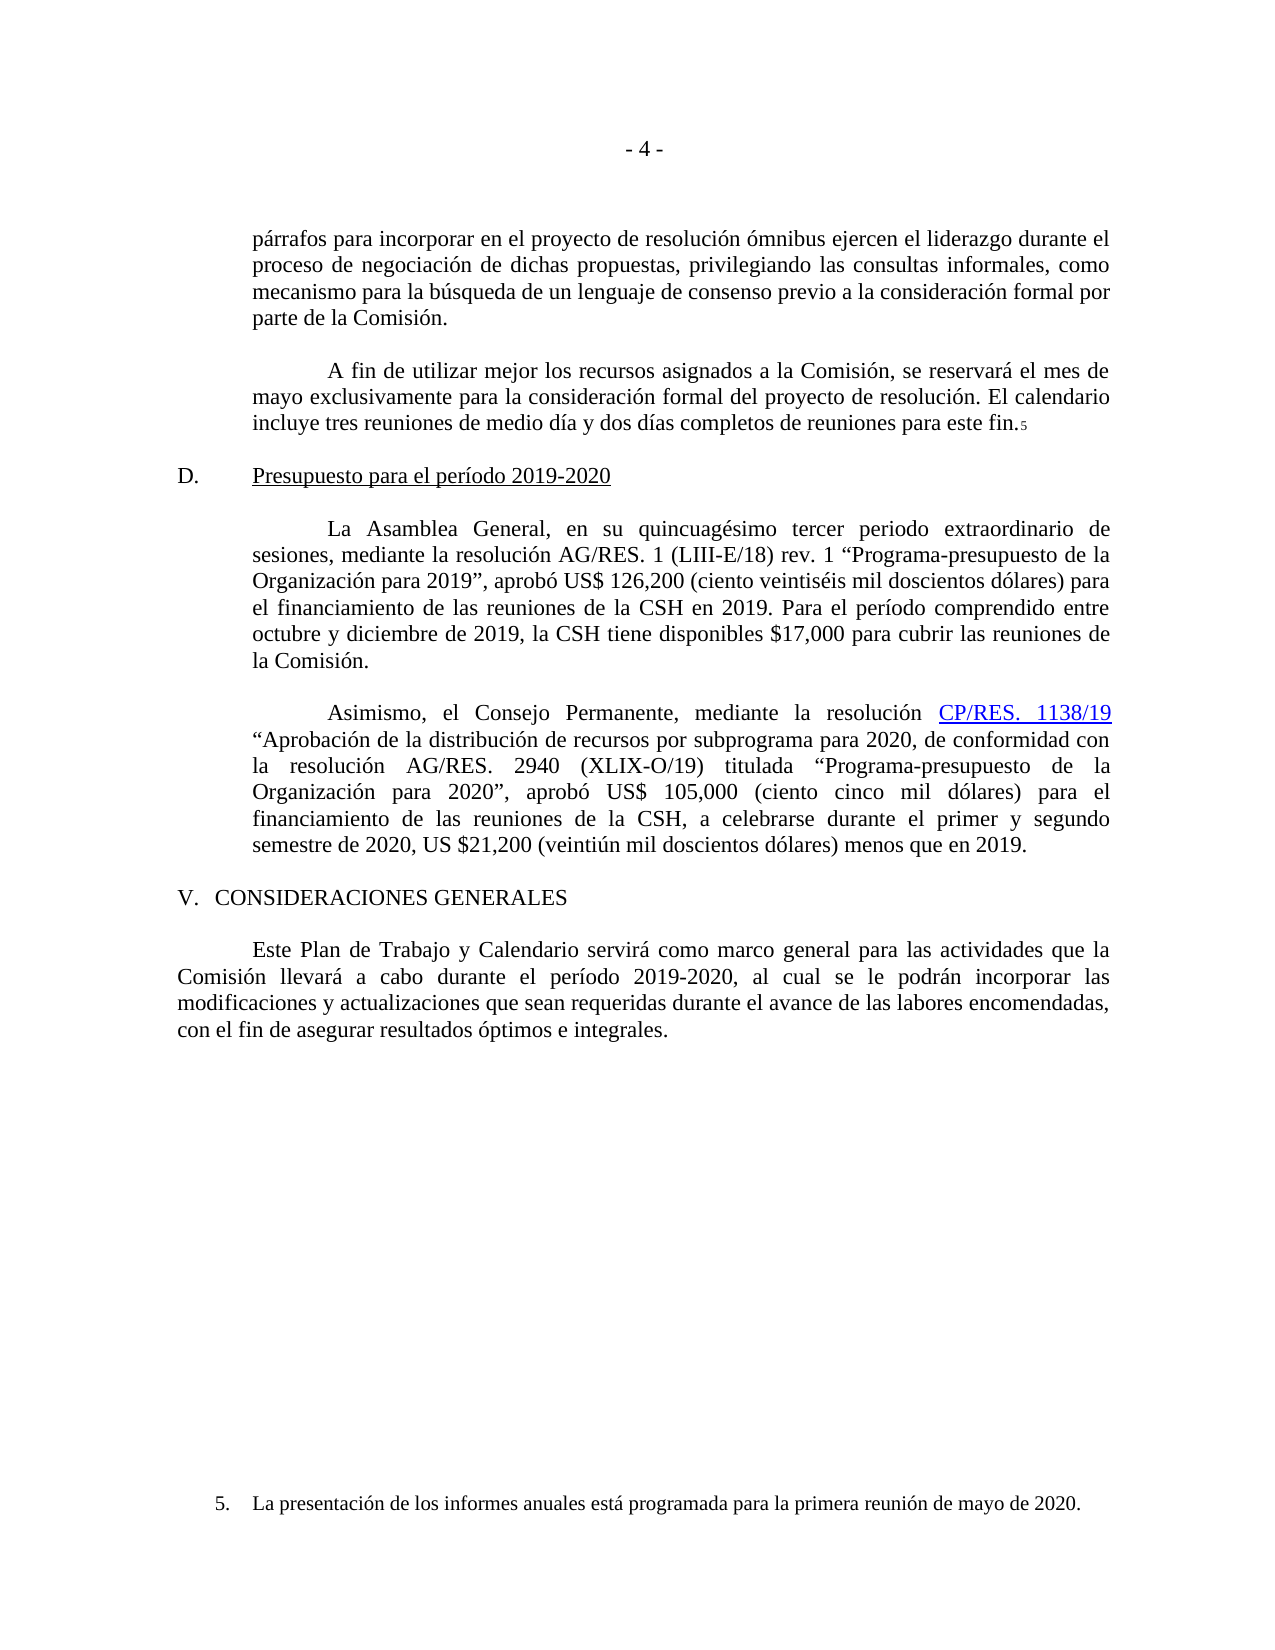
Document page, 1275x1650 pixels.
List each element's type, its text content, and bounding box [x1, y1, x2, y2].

list Consideraciones Generales [177, 884, 1111, 910]
list Presupuesto para el período 2019-2020 [177, 462, 1111, 488]
text Asimismo, el Consejo Permanente, mediante la resolución CP/RES. 1138/19 “Aprobación de la distribución de recursos por subprograma para 2020, de conformidad con la resolución AG/RES. 2940 (XLIX-O/19) titulada “Programa-presupuesto de la Organización para 2020”, aprobó US$ 105,000 (ciento cinco mil dólares) para el financiamiento de las reuniones de la CSH, a celebrarse durante el primer y segundo semestre de 2020, US $21,200 (veintiún mil doscientos dólares) menos que en 2019. [252, 699, 1111, 857]
text La Asamblea General, en su quincuagésimo tercer periodo extraordinario de sesiones, mediante la resolución AG/RES. 1 (LIII-E/18) rev. 1 “Programa-presupuesto de la Organización para 2019”, aprobó US$ 126,200 (ciento veintiséis mil doscientos dólares) para el financiamiento de las reuniones de la CSH en 2019. Para el período comprendido entre octubre y diciembre de 2019, la CSH tiene disponibles $17,000 para cubrir las reuniones de la Comisión. [252, 515, 1111, 673]
text A fin de utilizar mejor los recursos asignados a la Comisión, se reservará el mes de mayo exclusivamente para la consideración formal del proyecto de resolución. El calendario incluye tres reuniones de medio día y dos días completos de reuniones para este fin. [252, 357, 1111, 436]
text Este Plan de Trabajo y Calendario servirá como marco general para las actividades que la Comisión llevará a cabo durante el período 2019-2020, al cual se le podrán incorporar las modificaciones y actualizaciones que sean requeridas durante el avance de las labores encomendadas, con el fin de asegurar resultados óptimos e integrales. [177, 937, 1111, 1042]
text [252, 225, 1111, 330]
